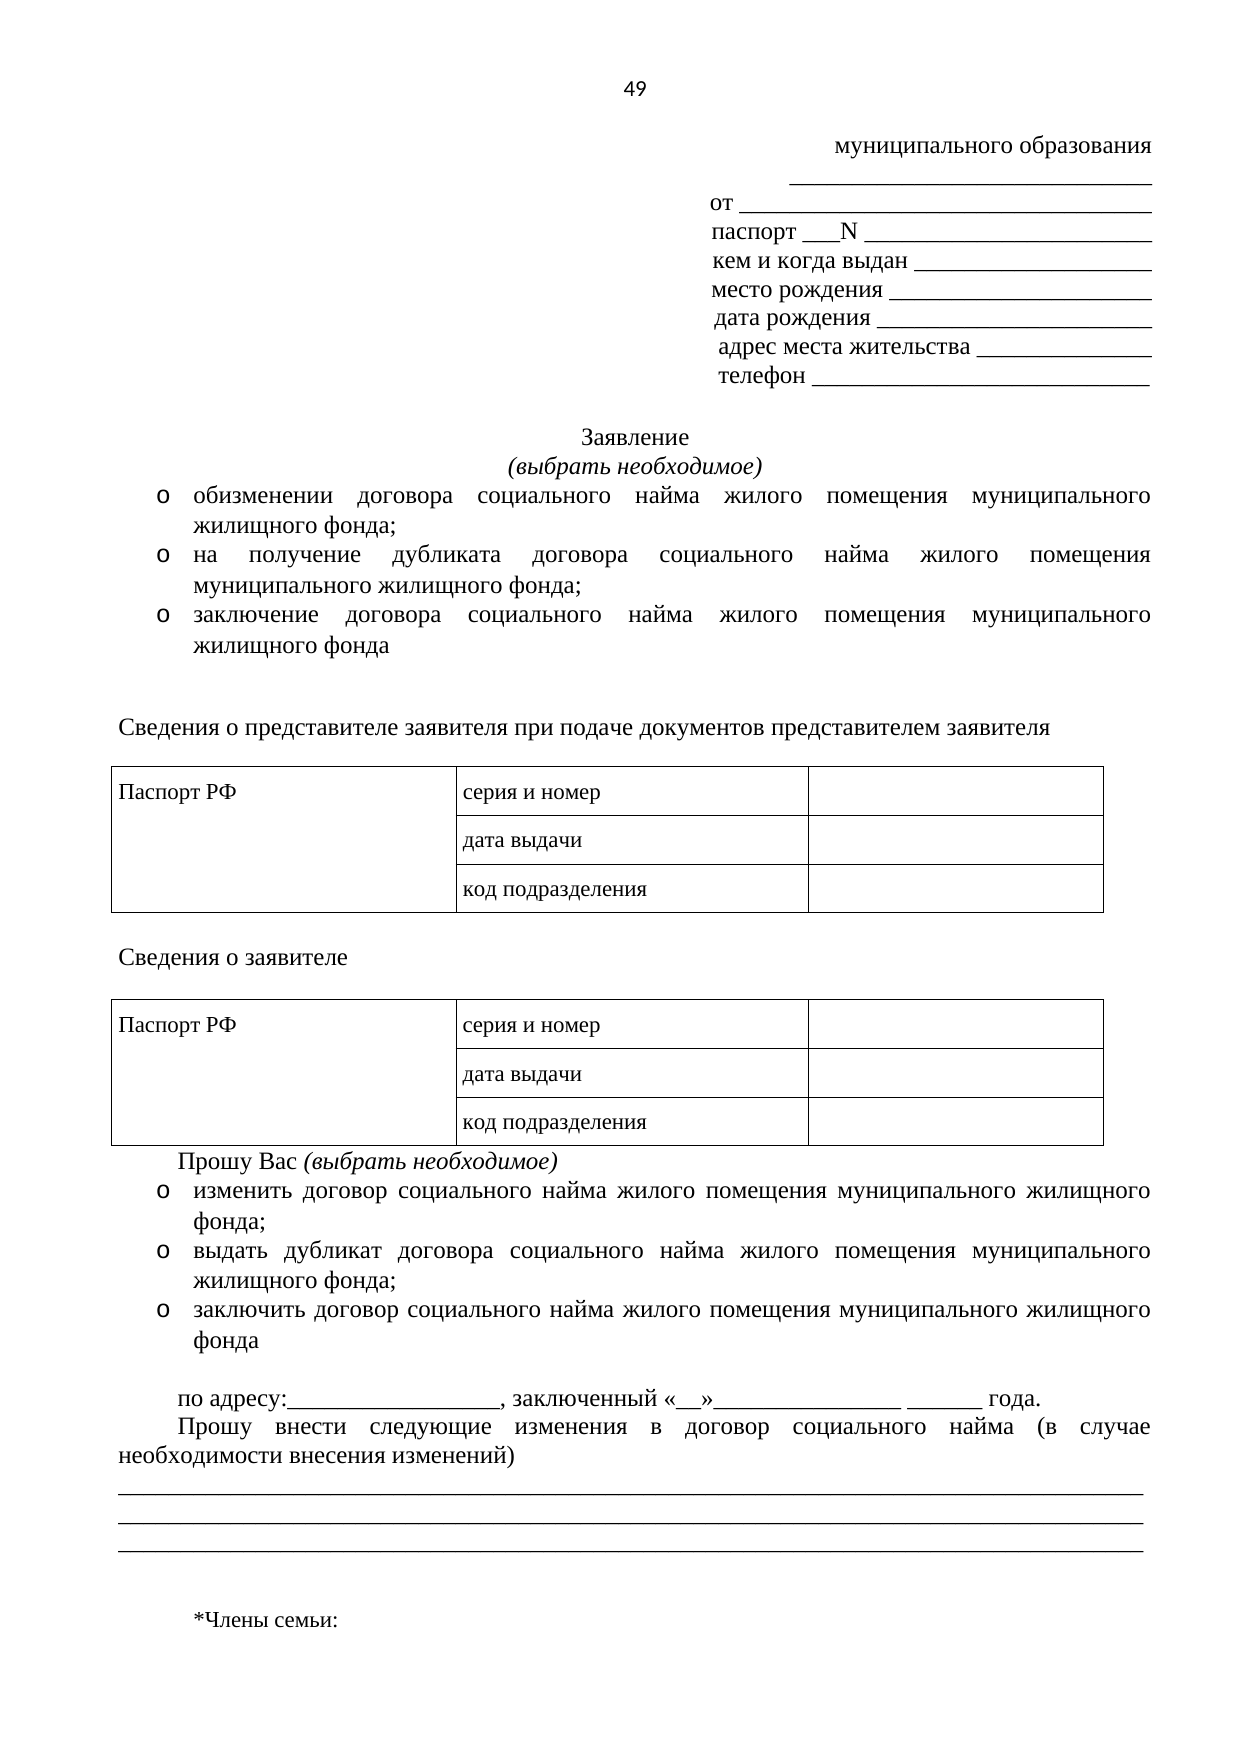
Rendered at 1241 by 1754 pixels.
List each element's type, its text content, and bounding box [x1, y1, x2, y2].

text *Члены семьи: [118, 1606, 1152, 1632]
table_header [809, 1000, 1103, 1048]
text Сведения о представителе заявителя при подаче документов представителем заявителя [118, 712, 1152, 741]
text кем и когда выдан ___________________ [118, 245, 1152, 274]
table_header [809, 767, 1103, 815]
table_cell [809, 865, 1103, 912]
text Прошу внести следующие изменения в договор социального найма (в случае необходимости внесения изменений) [118, 1411, 1152, 1469]
text паспорт ___N _______________________ [118, 216, 1152, 245]
table_cell код подразделения [457, 1098, 808, 1145]
table_header Паспорт РФ [112, 767, 456, 912]
text по адресу:_________________, заключенный «__»_______________ ______ года. [118, 1383, 1152, 1411]
text от _________________________________ [118, 187, 1152, 216]
text __________________________________________________________________________________ [118, 1498, 1152, 1526]
list заключить договор социального найма жилого помещения муниципального жилищного фонда [156, 1294, 1152, 1354]
text место рождения _____________________ [118, 274, 1152, 302]
list изменить договор социального найма жилого помещения муниципального жилищного фонда; [156, 1175, 1152, 1235]
table_cell [809, 1049, 1103, 1097]
text Заявление [118, 422, 1152, 451]
text Прошу Вас (выбрать необходимое) [118, 1146, 1152, 1175]
text дата рождения ______________________ [118, 302, 1152, 331]
table_cell дата выдачи [457, 816, 808, 863]
text (выбрать необходимое) [118, 451, 1152, 480]
table_header Паспорт РФ [112, 1000, 456, 1145]
list на получение дубликата договора социального найма жилого помещения муниципального жилищного фонда; [156, 539, 1152, 599]
list заключение договора социального найма жилого помещения муниципального жилищного фонда [156, 599, 1152, 658]
list обизменении договора социального найма жилого помещения муниципального жилищного фонда; [156, 480, 1152, 539]
text Сведения о заявителе [118, 942, 1152, 971]
table_cell дата выдачи [457, 1049, 808, 1097]
text муниципального образования [118, 130, 1152, 159]
text телефон ___________________________ [118, 360, 1152, 389]
table_cell [809, 1098, 1103, 1145]
table_cell [809, 816, 1103, 863]
table_header серия и номер [457, 767, 808, 815]
table_header серия и номер [457, 1000, 808, 1048]
text адрес места жительства ______________ [118, 331, 1152, 360]
text _____________________________ [118, 159, 1152, 187]
text __________________________________________________________________________________ [118, 1526, 1152, 1555]
table_cell код подразделения [457, 865, 808, 912]
list выдать дубликат договора социального найма жилого помещения муниципального жилищного фонда; [156, 1235, 1152, 1294]
text __________________________________________________________________________________ [118, 1469, 1152, 1498]
